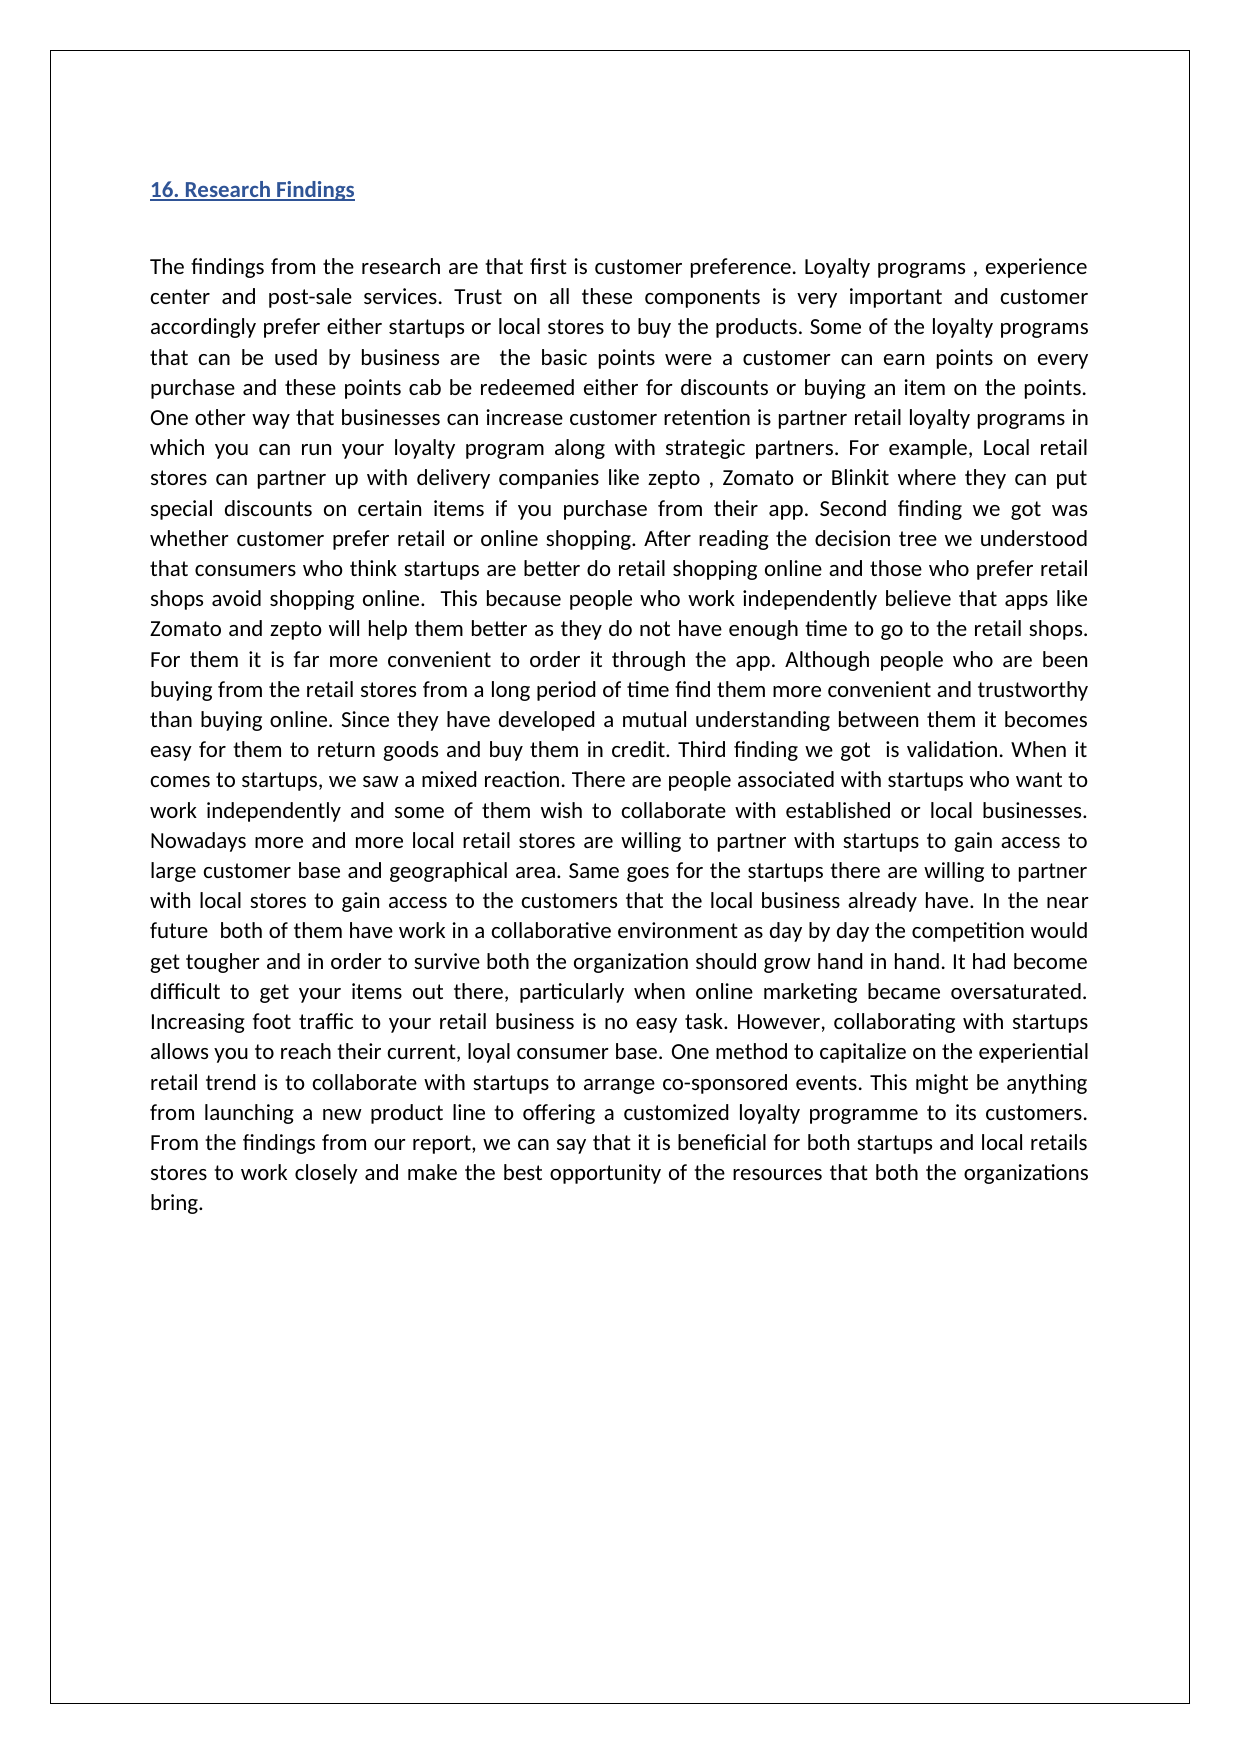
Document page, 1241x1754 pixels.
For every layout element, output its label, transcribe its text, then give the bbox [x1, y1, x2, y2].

text The findings from the research are that first is customer preference. Loyalty programs , experience center and post-sale services. Trust on all these components is very important and customer accordingly prefer either startups or local stores to buy the products. Some of the loyalty programs that can be used by business are the basic points were a customer can earn points on every purchase and these points cab be redeemed either for discounts or buying an item on the points. One other way that businesses can increase customer retention is partner retail loyalty programs in which you can run your loyalty program along with strategic partners. For example, Local retail stores can partner up with delivery companies like zepto , Zomato or Blinkit where they can put special discounts on certain items if you purchase from their app. Second finding we got was whether customer prefer retail or online shopping. After reading the decision tree we understood that consumers who think startups are better do retail shopping online and those who prefer retail shops avoid shopping online. This because people who work independently believe that apps like Zomato and zepto will help them better as they do not have enough time to go to the retail shops. For them it is far more convenient to order it through the app. Although people who are been buying from the retail stores from a long period of time find them more convenient and trustworthy than buying online. Since they have developed a mutual understanding between them it becomes easy for them to return goods and buy them in credit. Third finding we got is validation. When it comes to startups, we saw a mixed reaction. There are people associated with startups who want to work independently and some of them wish to collaborate with established or local businesses. Nowadays more and more local retail stores are willing to partner with startups to gain access to large customer base and geographical area. Same goes for the startups there are willing to partner with local stores to gain access to the customers that the local business already have. In the near future both of them have work in a collaborative environment as day by day the competition would get tougher and in order to survive both the organization should grow hand in hand. It had become difficult to get your items out there, particularly when online marketing became oversaturated. Increasing foot traffic to your retail business is no easy task. However, collaborating with startups allows you to reach their current, loyal consumer base. One method to capitalize on the experiential retail trend is to collaborate with startups to arrange co-sponsored events. This might be anything from launching a new product line to offering a customized loyalty programme to its customers. From the findings from our report, we can say that it is beneficial for both startups and local retails stores to work closely and make the best opportunity of the resources that both the organizations bring. [150, 252, 1090, 1217]
subtitle 16. Research Findings [150, 175, 1090, 203]
